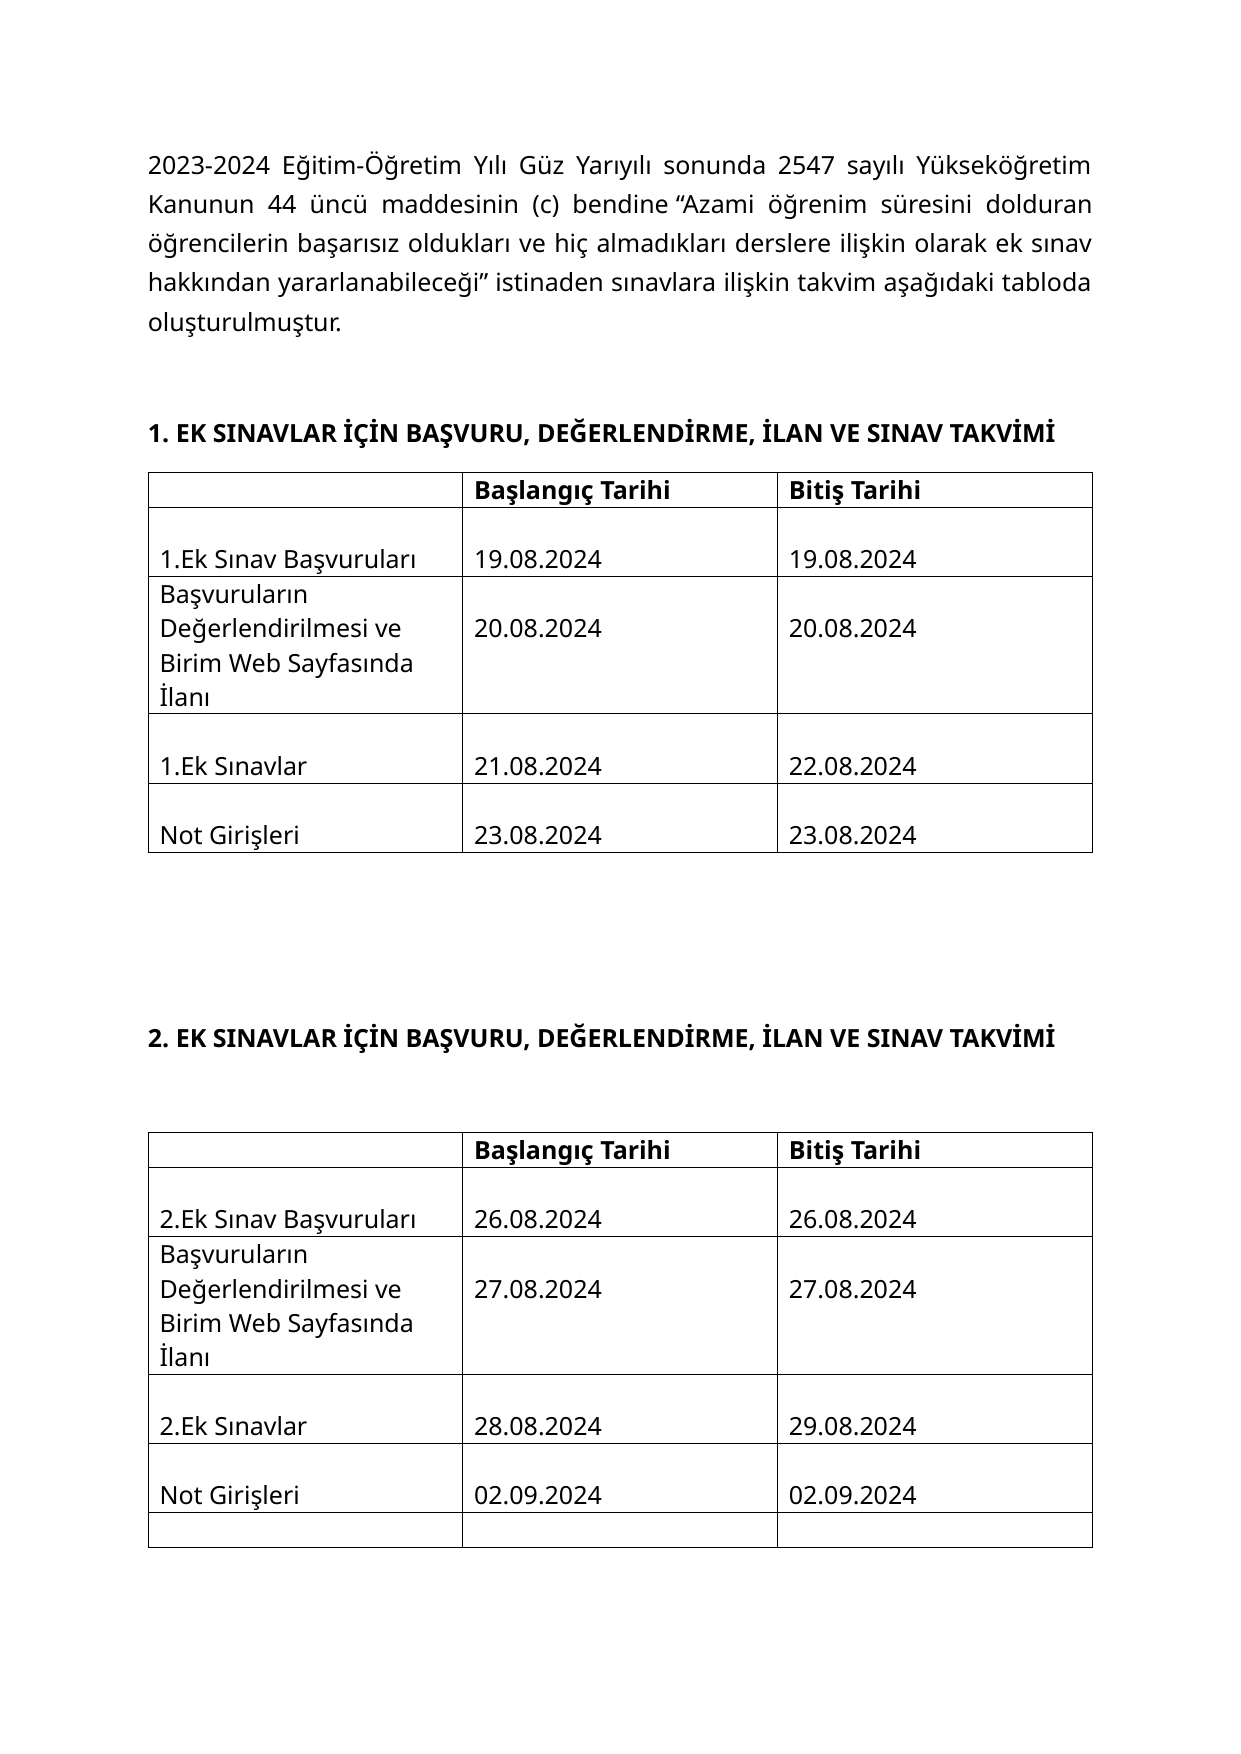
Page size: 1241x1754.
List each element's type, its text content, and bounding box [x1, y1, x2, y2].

table_header Başlangıç Tarihi [463, 473, 777, 507]
table_cell 26.08.2024 [463, 1168, 777, 1236]
table_cell 20.08.2024 [778, 577, 1092, 713]
table_cell 20.08.2024 [463, 577, 777, 713]
table_header Bitiş Tarihi [778, 473, 1092, 507]
table_cell 02.09.2024 [778, 1444, 1092, 1512]
table_cell 28.08.2024 [463, 1375, 777, 1443]
table_cell 2.Ek Sınavlar [149, 1375, 462, 1443]
table_cell 26.08.2024 [778, 1168, 1092, 1236]
table_header [149, 473, 462, 507]
text 1. EK SINAVLAR İÇİN BAŞVURU, DEĞERLENDİRME, İLAN VE SINAV TAKVİMİ [148, 416, 1093, 450]
table_cell Not Girişleri [149, 1444, 462, 1512]
table_cell 02.09.2024 [463, 1444, 777, 1512]
table_cell 27.08.2024 [778, 1237, 1092, 1373]
table_cell 23.08.2024 [463, 784, 777, 852]
table_cell 27.08.2024 [463, 1237, 777, 1373]
text 2023-2024 Eğitim-Öğretim Yılı Güz Yarıyılı sonunda 2547 sayılı Yükseköğretim Kanunun 44 üncü maddesinin (c) bendine “Azami öğrenim süresini dolduran öğrencilerin başarısız oldukları ve hiç almadıkları derslere ilişkin olarak ek sınav hakkından yararlanabileceği” istinaden sınavlara ilişkin takvim aşağıdaki tabloda oluşturulmuştur. [148, 148, 1093, 338]
table_cell Not Girişleri [149, 784, 462, 852]
table_cell 1.Ek Sınavlar [149, 714, 462, 782]
table_cell 29.08.2024 [778, 1375, 1092, 1443]
table_header [149, 1133, 462, 1167]
table_cell [149, 1513, 462, 1547]
table_cell 19.08.2024 [463, 508, 777, 576]
table_cell 21.08.2024 [463, 714, 777, 782]
text 2. EK SINAVLAR İÇİN BAŞVURU, DEĞERLENDİRME, İLAN VE SINAV TAKVİMİ [148, 1020, 1093, 1054]
table_cell 1.Ek Sınav Başvuruları [149, 508, 462, 576]
table_cell Başvuruların Değerlendirilmesi ve Birim Web Sayfasında İlanı [149, 577, 462, 713]
table_cell 23.08.2024 [778, 784, 1092, 852]
table_cell Başvuruların Değerlendirilmesi ve Birim Web Sayfasında İlanı [149, 1237, 462, 1373]
table_cell [463, 1513, 777, 1547]
table_header Başlangıç Tarihi [463, 1133, 777, 1167]
table_cell 2.Ek Sınav Başvuruları [149, 1168, 462, 1236]
table_header Bitiş Tarihi [778, 1133, 1092, 1167]
table_cell 22.08.2024 [778, 714, 1092, 782]
table_cell 19.08.2024 [778, 508, 1092, 576]
table_cell [778, 1513, 1092, 1547]
